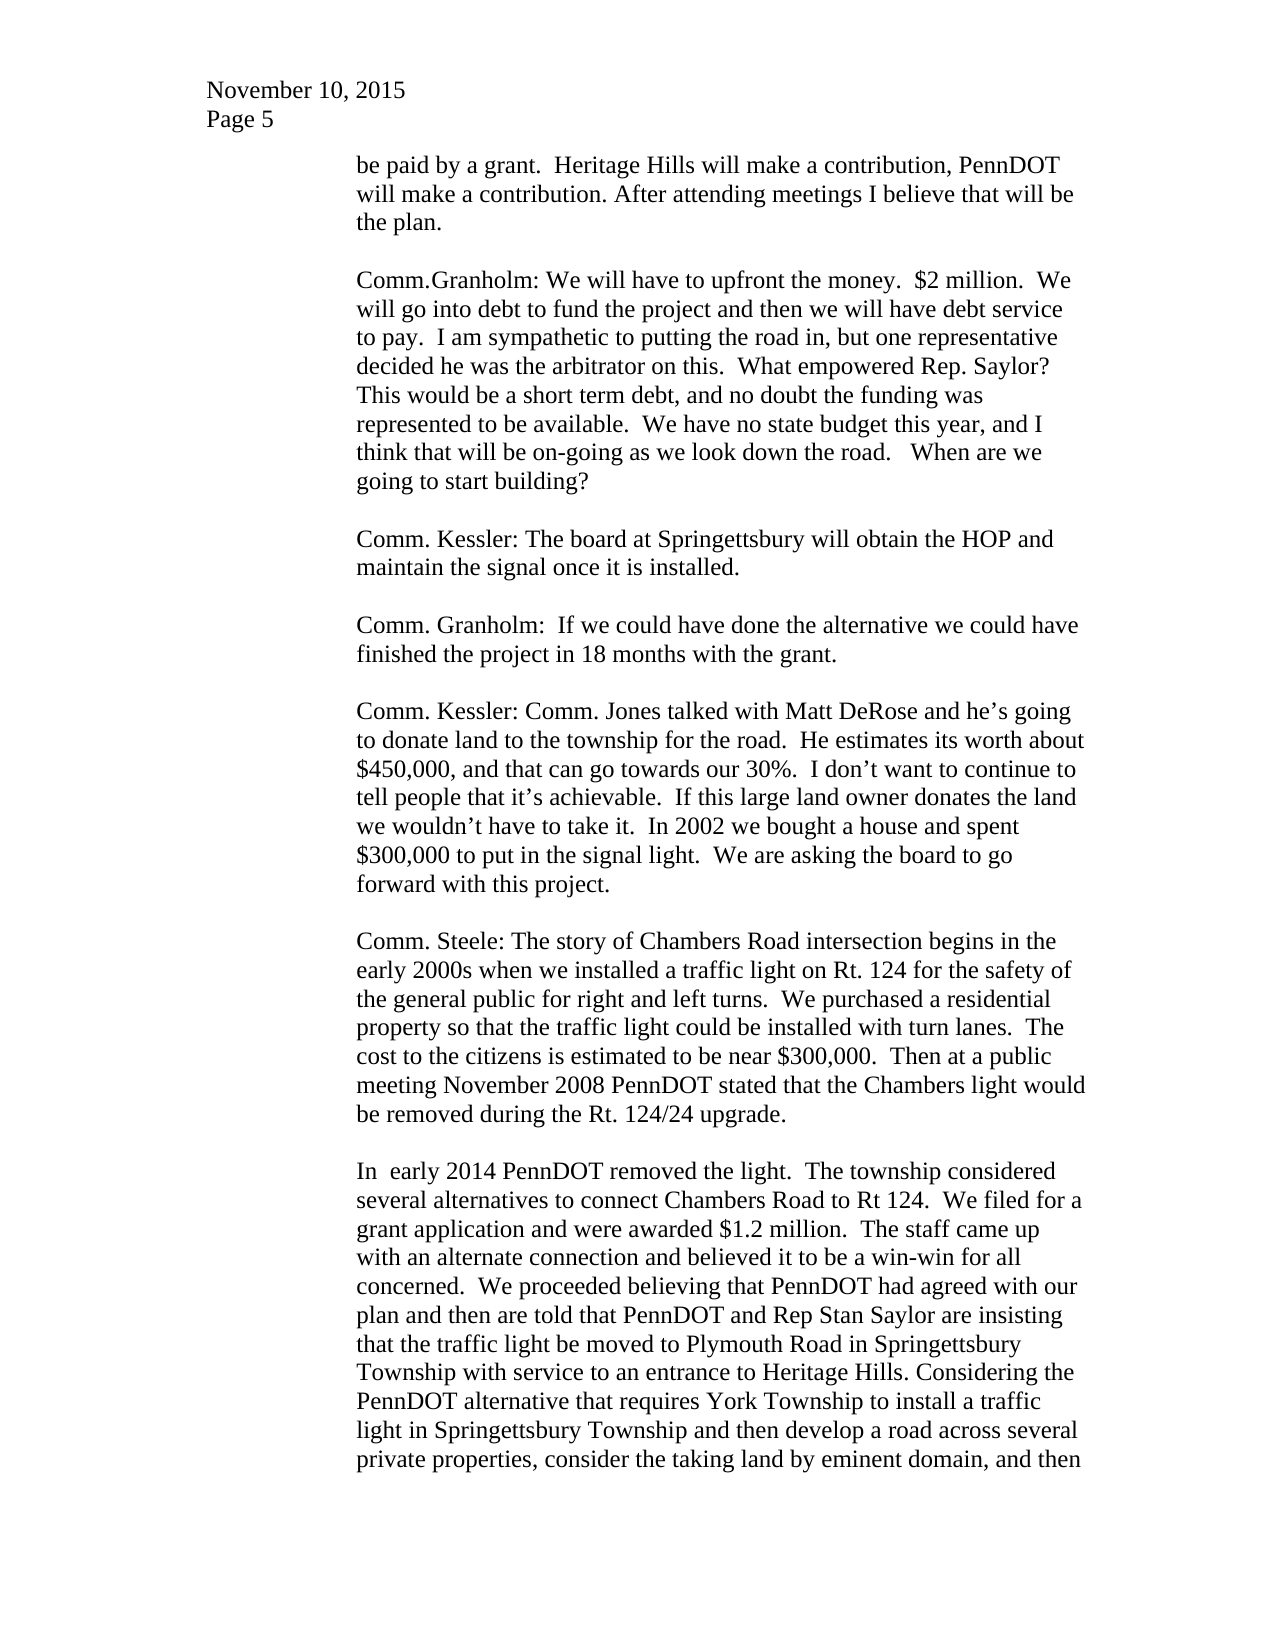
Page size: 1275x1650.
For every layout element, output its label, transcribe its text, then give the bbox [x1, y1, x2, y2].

text Comm. Granholm: If we could have done the alternative we could have finished the project in 18 months with the grant. [206, 610, 1087, 667]
text Comm. Kessler: Comm. Jones talked with Matt DeRose and he’s going to donate land to the township for the road. He estimates its worth about $450,000, and that can go towards our 30%. I don’t want to continue to tell people that it’s achievable. If this large land owner donates the land we wouldn’t have to take it. In 2002 we bought a house and spent $300,000 to put in the signal light. We are asking the board to go forward with this project. [206, 696, 1087, 897]
text Comm. Steele: The story of Chambers Road intersection begins in the early 2000s when we installed a traffic light on Rt. 124 for the safety of the general public for right and left turns. We purchased a residential property so that the traffic light could be installed with turn lanes. The cost to the citizens is estimated to be near $300,000. Then at a public meeting November 2008 PennDOT stated that the Chambers light would be removed during the Rt. 124/24 upgrade. [206, 926, 1087, 1127]
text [206, 150, 1087, 236]
text Comm. Granholm: We will have to upfront the money. $2 million. We will go into debt to fund the project and then we will have debt service to pay. I am sympathetic to putting the road in, but one representative decided he was the arbitrator on this. What empowered Rep. Saylor? This would be a short term debt, and no doubt the funding was represented to be available. We have no state budget this year, and I think that will be on-going as we look down the road. When are we going to start building? [206, 265, 1087, 495]
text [206, 1156, 1087, 1472]
text Comm. Kessler: The board at Springettsbury will obtain the HOP and maintain the signal once it is installed. [206, 524, 1087, 581]
